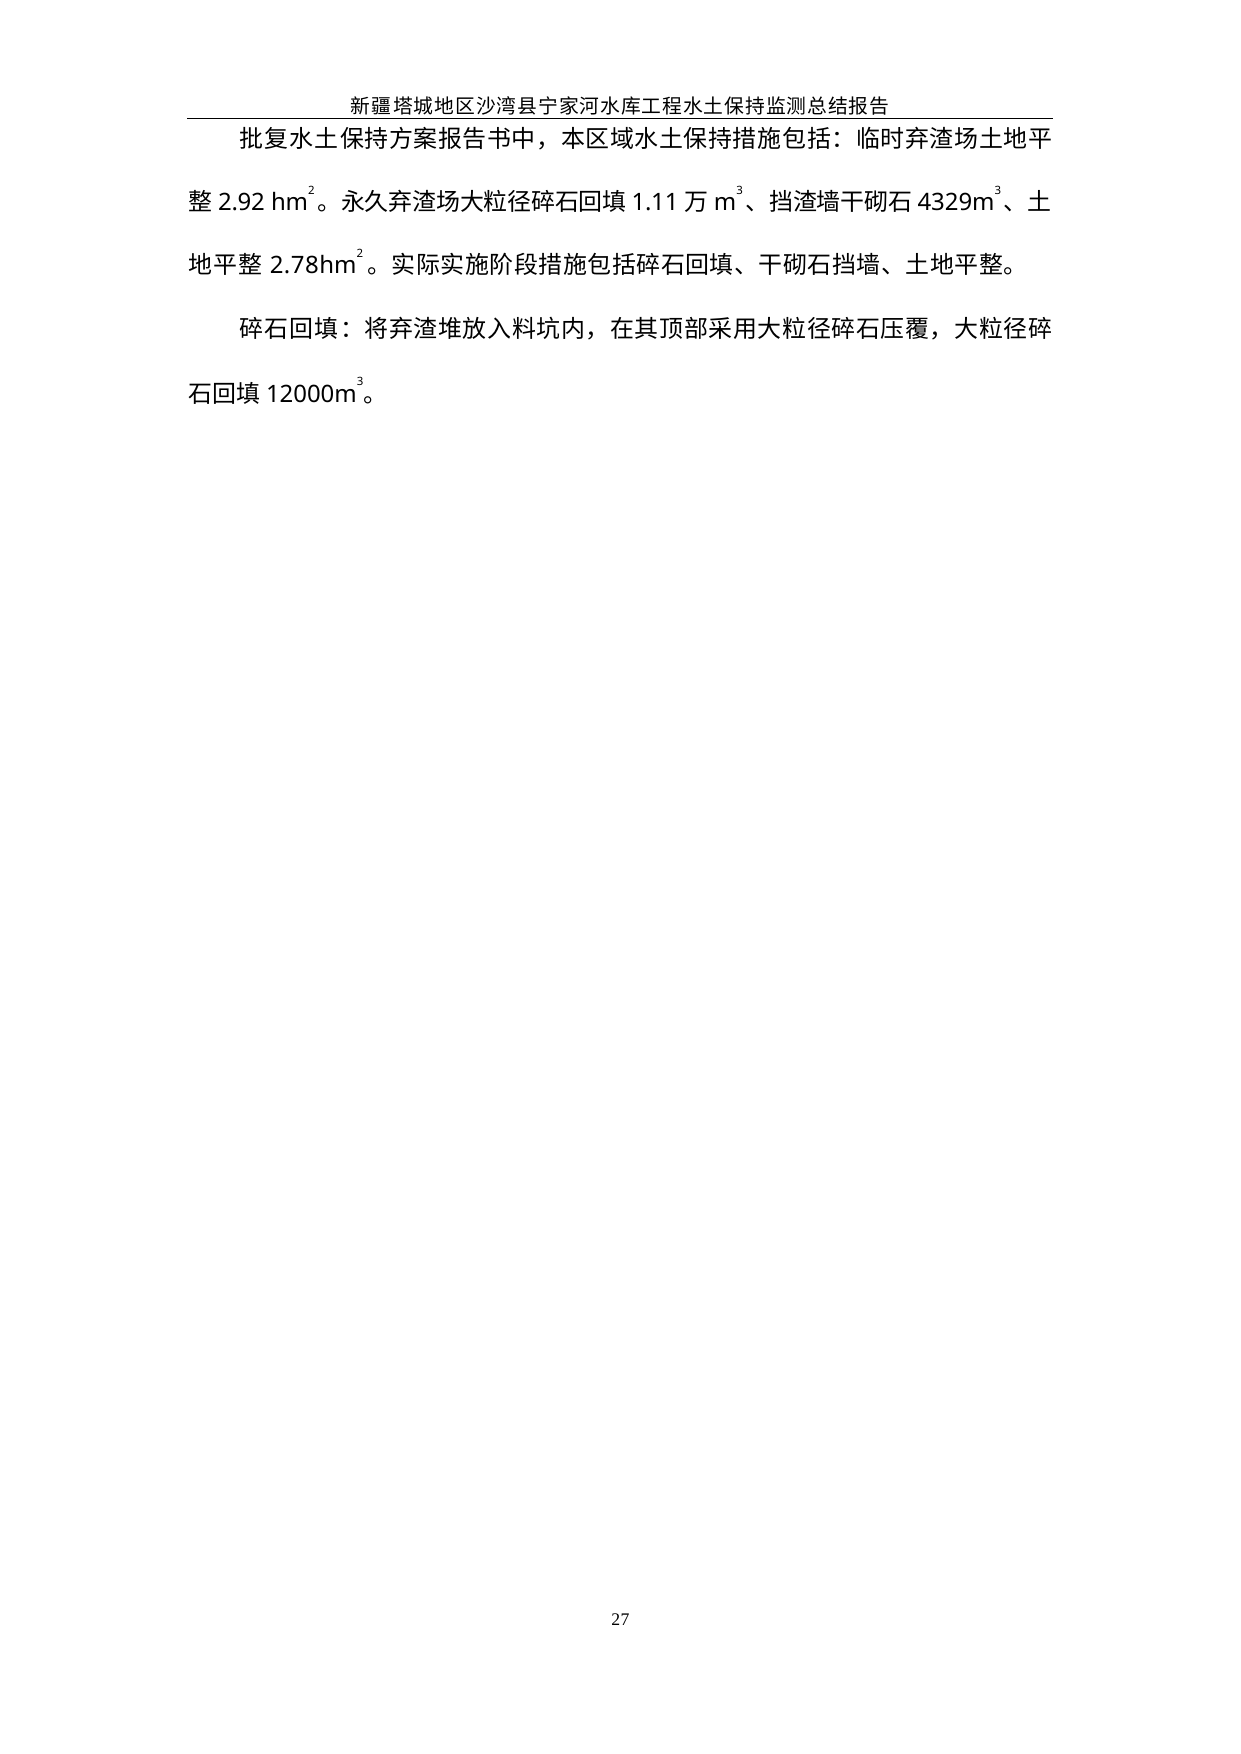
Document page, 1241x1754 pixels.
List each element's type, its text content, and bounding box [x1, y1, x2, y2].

text 批复水土保持方案报告书中，本区域水土保持措施包括：临时弃渣场土地平 整 2.92 hm2 。永久弃渣场大粒径碎石回填 1.11 万 m3 、挡渣墙干砌石 4329m3 、土 地平整 2.78hm2 。实际实施阶段措施包括碎石回填、干砌石挡墙、土地平整。 [189, 119, 1053, 281]
text 碎石回填：将弃渣堆放入料坑内，在其顶部采用大粒径碎石压覆，大粒径碎 石回填 12000m3。 [189, 309, 1053, 409]
